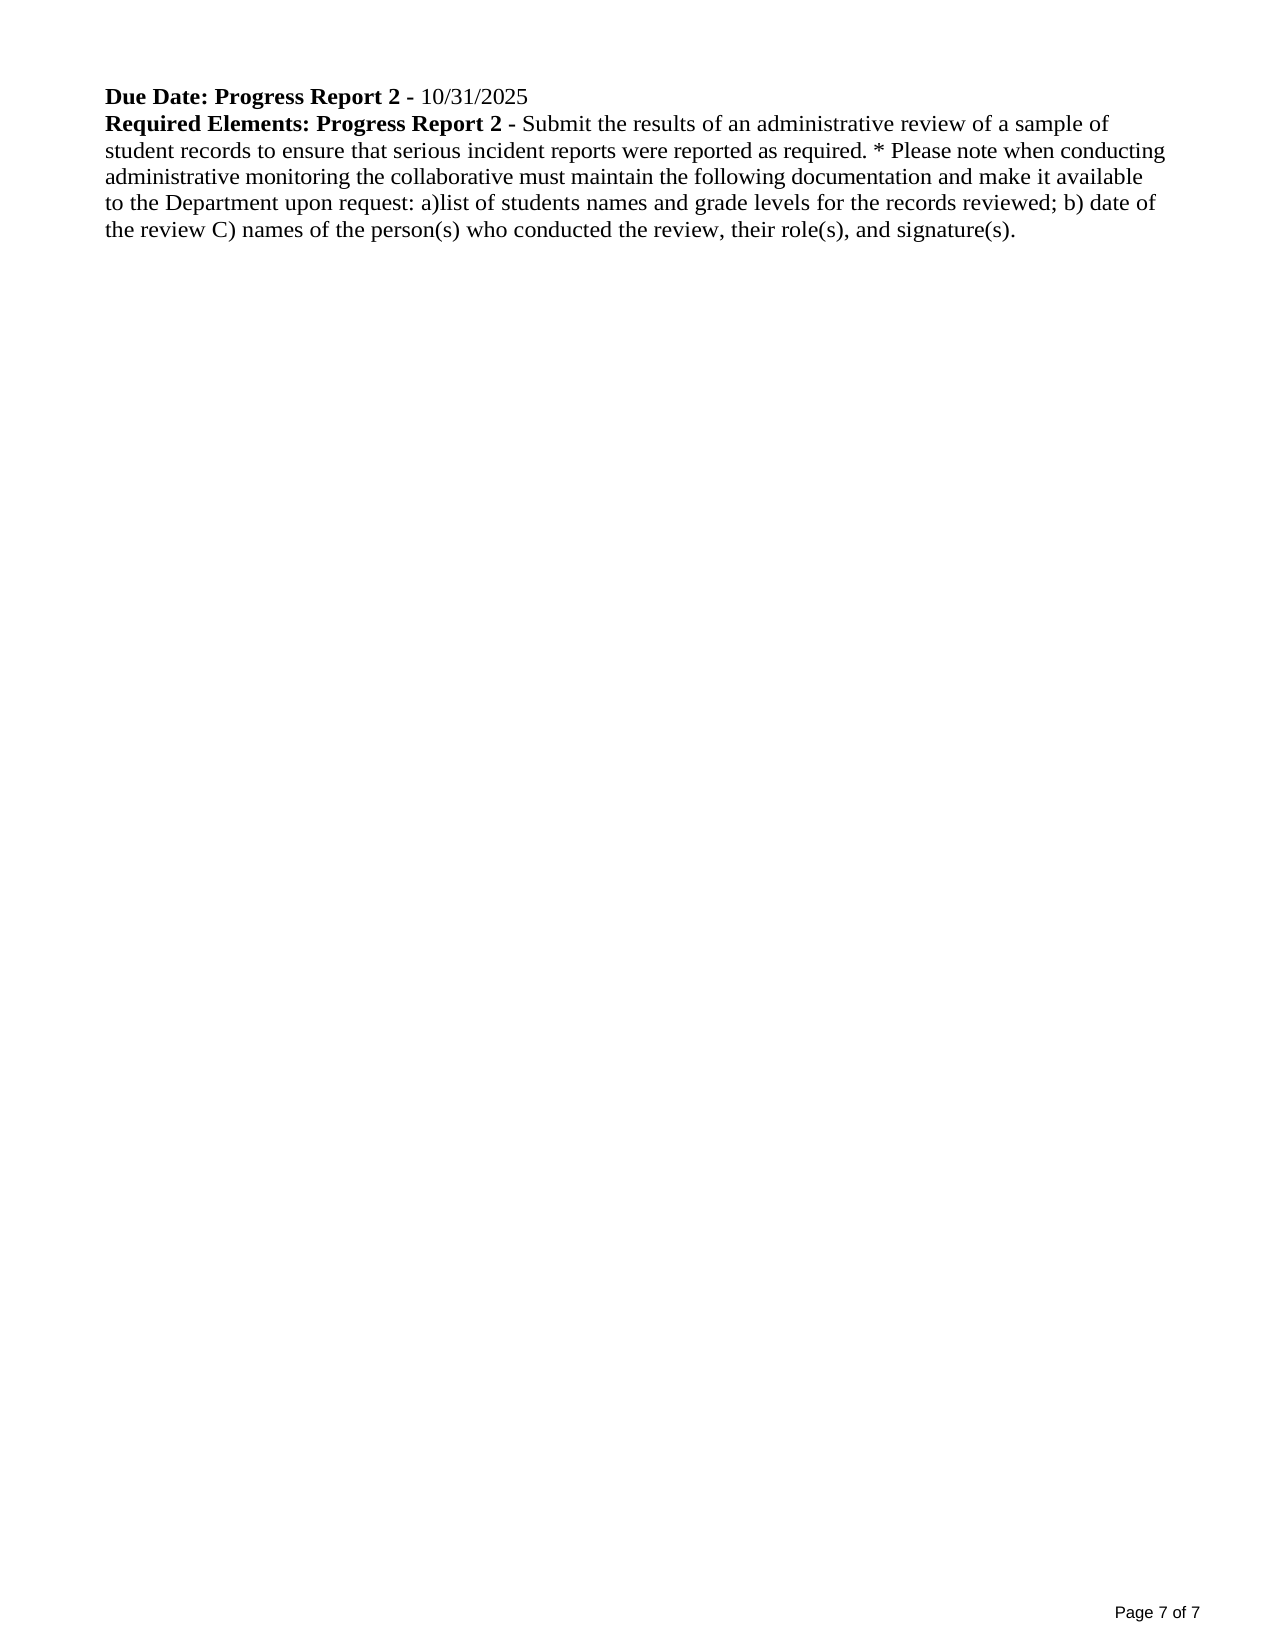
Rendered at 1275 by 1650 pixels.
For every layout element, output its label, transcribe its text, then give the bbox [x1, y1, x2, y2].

text Due Date: Progress Report 2 - 10/31/2025 [105, 83, 1200, 110]
text Required Elements: Progress Report 2 - Submit the results of an administrative review of a sample of student records to ensure that serious incident reports were reported as required. * Please note when conducting administrative monitoring the collaborative must maintain the following documentation and make it available to the Department upon request: a)list of students names and grade levels for the records reviewed; b) date of the review C) names of the person(s) who conducted the review, their role(s), and signature(s). [105, 110, 1167, 242]
